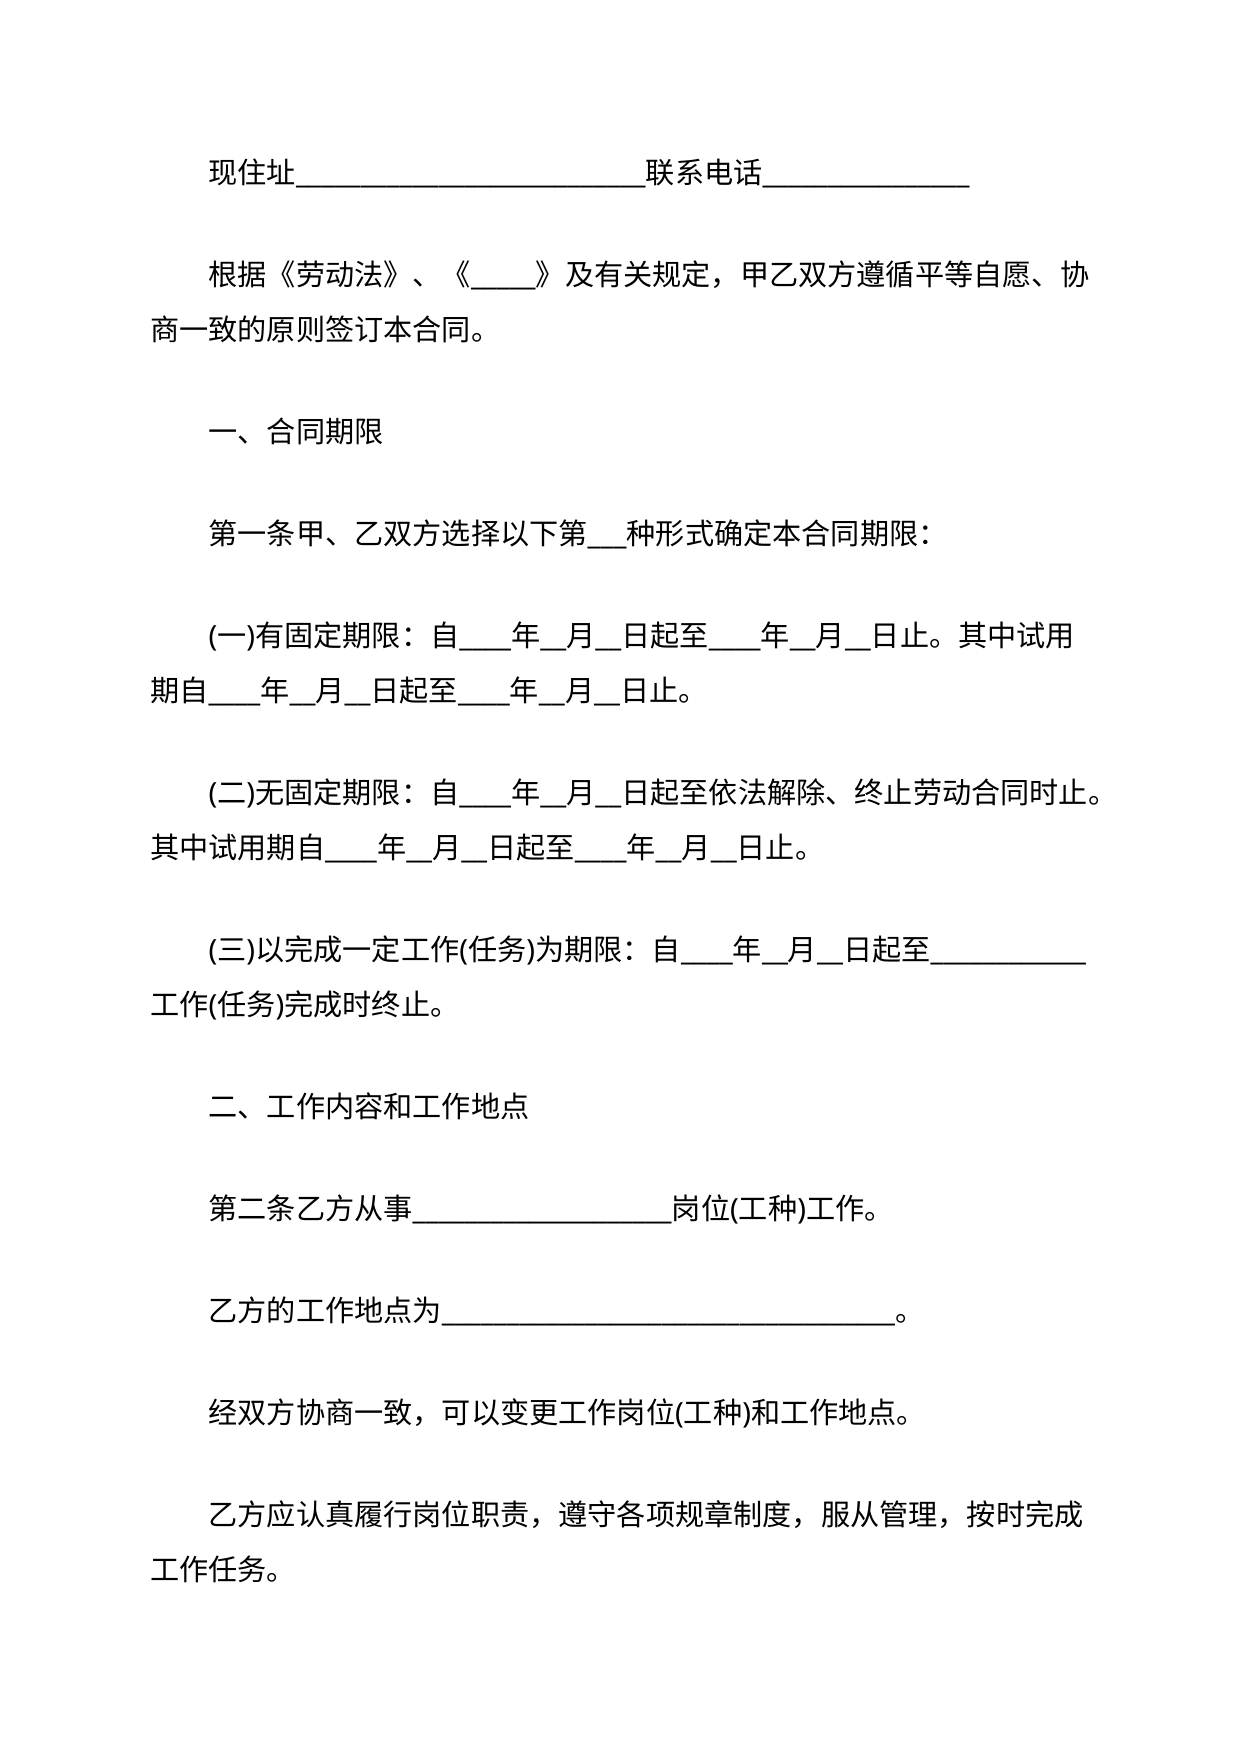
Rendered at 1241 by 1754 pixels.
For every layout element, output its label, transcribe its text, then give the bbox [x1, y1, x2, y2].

text 根据《劳动法》、《_____》及有关规定，甲乙双方遵循平等自愿、协商一致的原则签订本合同。 [150, 252, 1090, 349]
text 一、合同期限 [150, 409, 1090, 451]
text 经双方协商一致，可以变更工作岗位(工种)和工作地点。 [150, 1389, 1090, 1432]
text (三)以完成一定工作(任务)为期限：自____年__月__日起至____________工作(任务)完成时终止。 [150, 926, 1090, 1024]
text (二)无固定期限：自____年__月__日起至依法解除、终止劳动合同时止。其中试用期自____年__月__日起至____年__月__日止。 [150, 769, 1090, 867]
text 现住址___________________________联系电话________________ [150, 150, 1090, 192]
text (一)有固定期限：自____年__月__日起至____年__月__日止。其中试用期自____年__月__日起至____年__月__日止。 [150, 612, 1090, 710]
text 第二条乙方从事____________________岗位(工种)工作。 [150, 1185, 1090, 1228]
text 第一条甲、乙双方选择以下第___种形式确定本合同期限： [150, 511, 1090, 553]
text 乙方应认真履行岗位职责，遵守各项规章制度，服从管理，按时完成工作任务。 [150, 1491, 1090, 1588]
text 二、工作内容和工作地点 [150, 1083, 1090, 1126]
text 乙方的工作地点为___________________________________。 [150, 1287, 1090, 1329]
